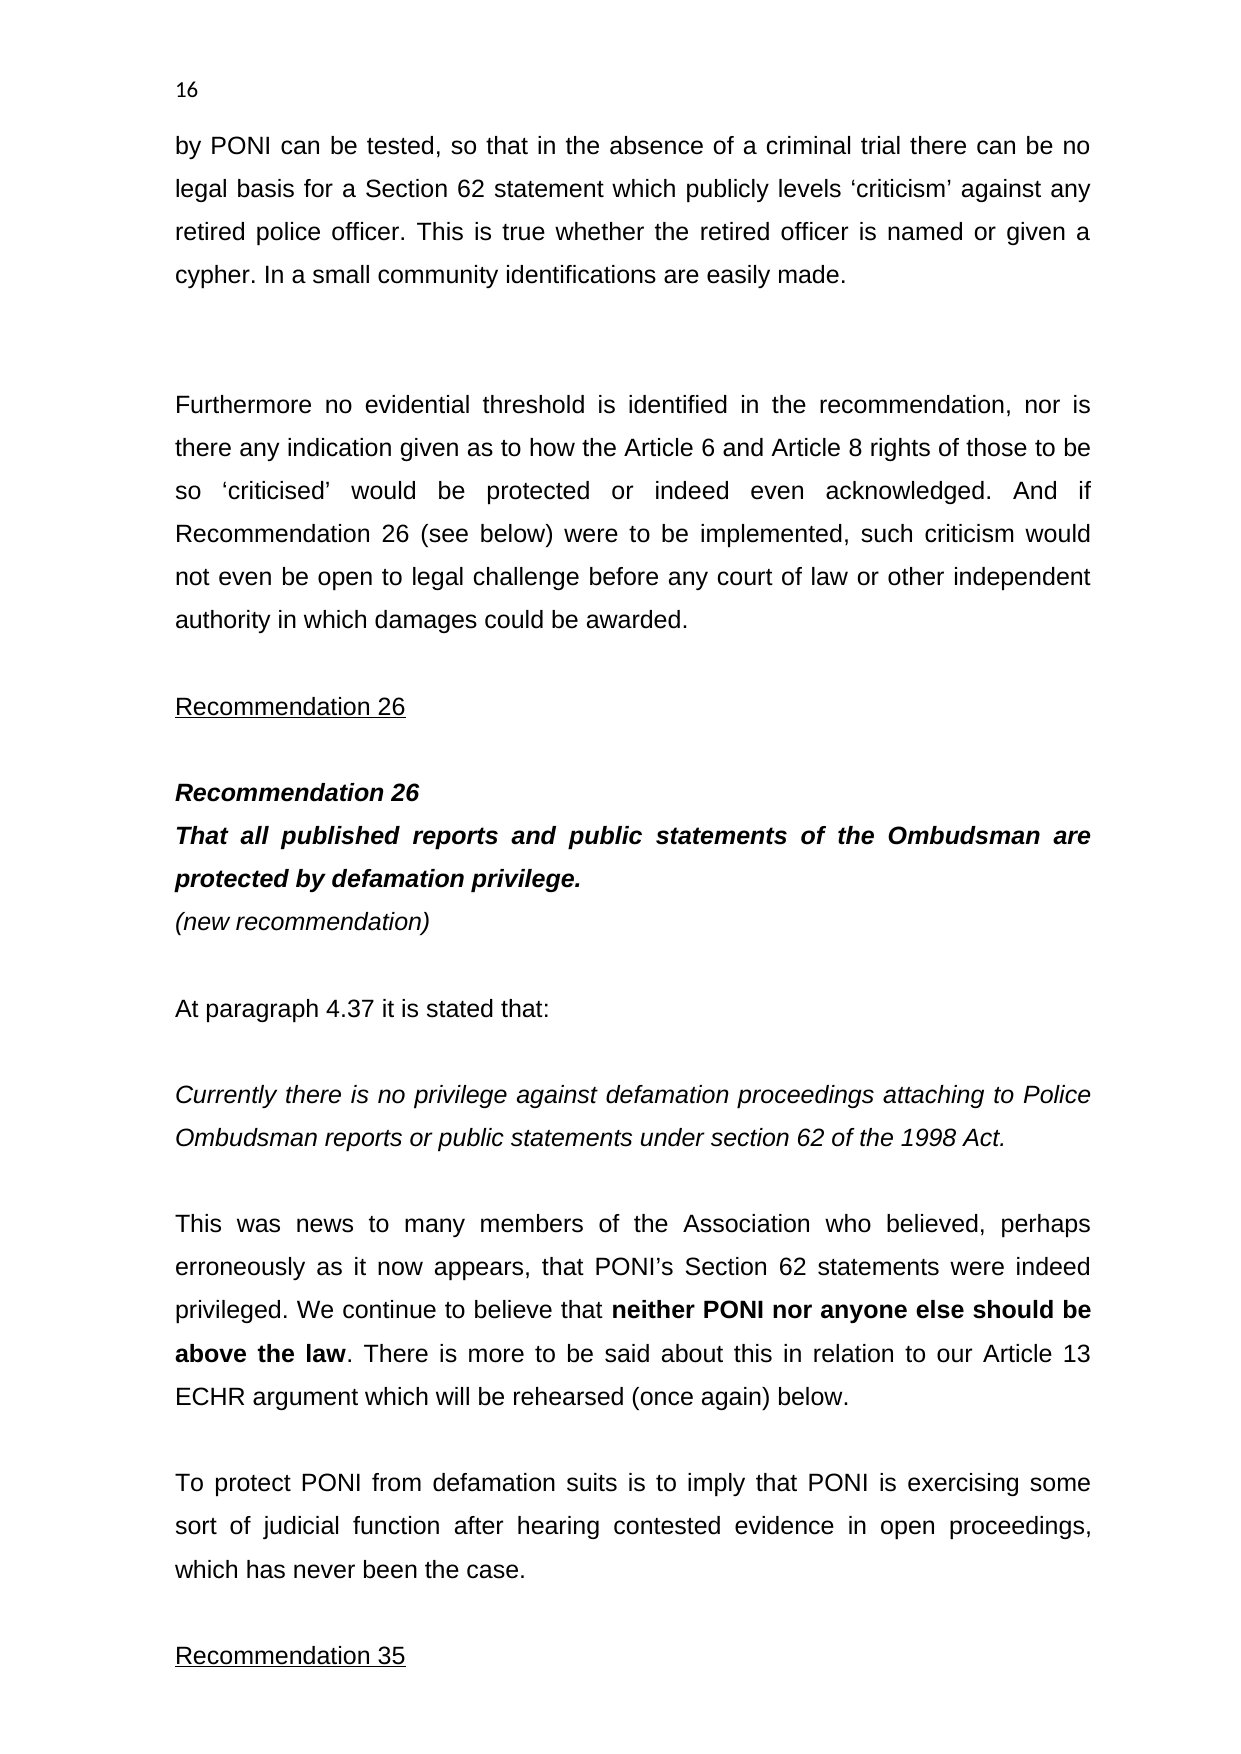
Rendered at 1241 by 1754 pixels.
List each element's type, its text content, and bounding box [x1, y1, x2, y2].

text Recommendation 26 [175, 692, 1092, 720]
text Recommendation 35 [175, 1641, 1092, 1669]
text Furthermore no evidential threshold is identified in the recommendation, nor is there any indication given as to how the Article 6 and Article 8 rights of those to be so ‘criticised’ would be protected or indeed even acknowledged. And if Recommendation 26 (see below) were to be implemented, such criticism would not even be open to legal challenge before any court of law or other independent authority in which damages could be awarded. [175, 390, 1092, 634]
text To protect PONI from defamation suits is to imply that PONI is exercising some sort of judicial function after hearing contested evidence in open proceedings, which has never been the case. [175, 1468, 1092, 1583]
text Currently there is no privilege against defamation proceedings attaching to Police Ombudsman reports or public statements under section 62 of the 1998 Act. [175, 1080, 1092, 1152]
text That all published reports and public statements of the Ombudsman are protected by defamation privilege. [175, 821, 1092, 893]
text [175, 131, 1092, 289]
text Recommendation 26 [175, 778, 1092, 807]
text (new recommendation) [175, 907, 1092, 936]
text At paragraph 4.37 it is stated that: [175, 993, 1092, 1022]
text This was news to many members of the Association who believed, perhaps erroneously as it now appears, that PONI’s Section 62 statements were indeed privileged. We continue to believe that neither PONI nor anyone else should be above the law. There is more to be said about this in relation to our Article 13 ECHR argument which will be rehearsed (once again) below. [175, 1209, 1092, 1410]
